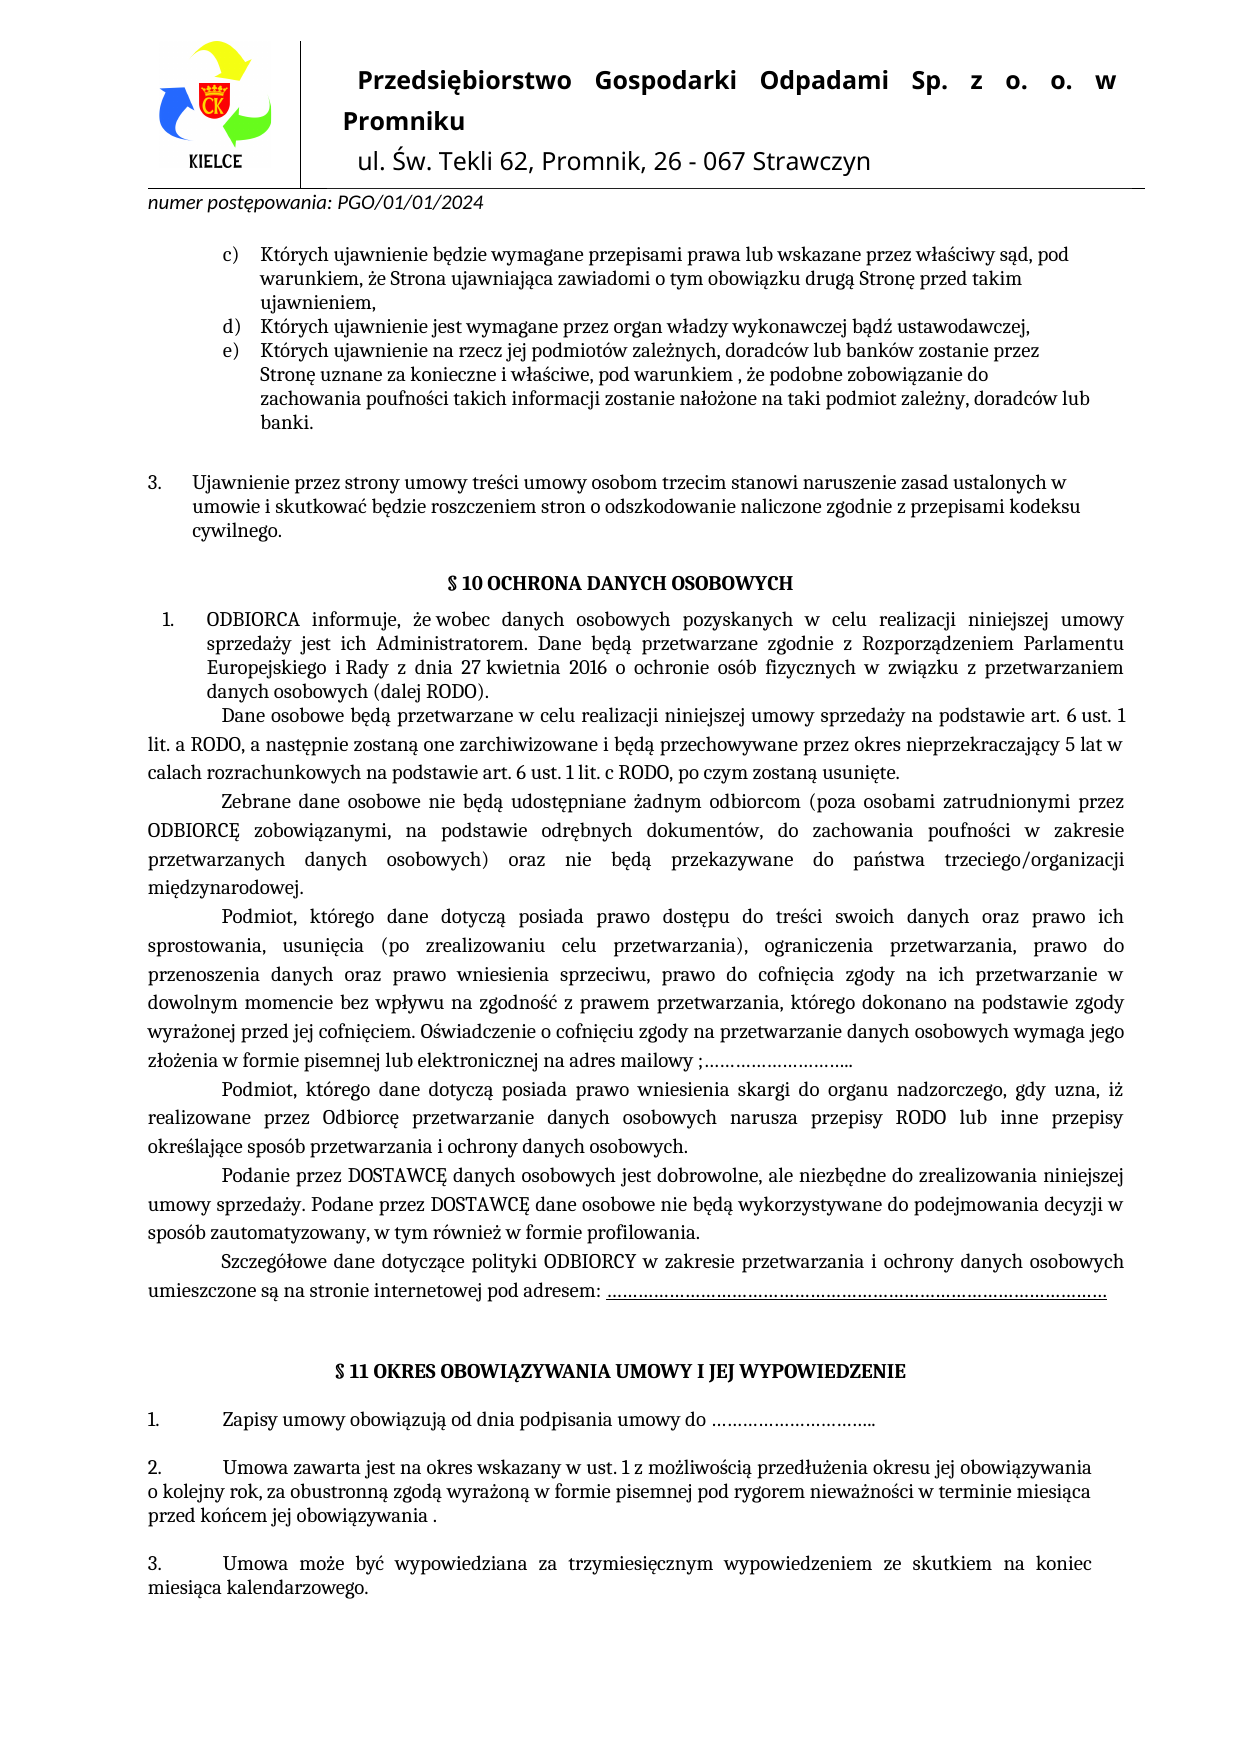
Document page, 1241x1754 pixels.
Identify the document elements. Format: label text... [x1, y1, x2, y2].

text Zebrane dane osobowe nie będą udostępniane żadnym odbiorcom (poza osobami zatrudnionymi przez ODBIORCĘ zobowiązanymi, na podstawie odrębnych dokumentów, do zachowania poufności w zakresie przetwarzanych danych osobowych) oraz nie będą przekazywane do państwa trzeciego/organizacji międzynarodowej. [148, 790, 1125, 900]
list Zapisy umowy obowiązują od dnia podpisania umowy do ………………………….. [148, 1408, 1093, 1432]
text Podmiot, którego dane dotyczą posiada prawo dostępu do treści swoich danych oraz prawo ich sprostowania, usunięcia (po zrealizowaniu celu przetwarzania), ograniczenia przetwarzania, prawo do przenoszenia danych oraz prawo wniesienia sprzeciwu, prawo do cofnięcia zgody na ich przetwarzanie w dowolnym momencie bez wpływu na zgodność z prawem przetwarzania, którego dokonano na podstawie zgody wyrażonej przed jej cofnięciem. Oświadczenie o cofnięciu zgody na przetwarzanie danych osobowych wymaga jego złożenia w formie pisemnej lub elektronicznej na adres mailowy ;……………………….. [148, 905, 1125, 1072]
text Dane osobowe będą przetwarzane w celu realizacji niniejszej umowy sprzedaży na podstawie art. 6 ust. 1 lit. a RODO, a następnie zostaną one zarchiwizowane i będą przechowywane przez okres nieprzekraczający 5 lat w calach rozrachunkowych na podstawie art. 6 ust. 1 lit. c RODO, po czym zostaną usunięte. [148, 703, 1125, 785]
list Których ujawnienie jest wymagane przez organ władzy wykonawczej bądź ustawodawczej, [223, 315, 1093, 339]
picture [159, 41, 272, 168]
list Umowa może być wypowiedziana za trzymiesięcznym wypowiedzeniem ze skutkiem na koniec miesiąca kalendarzowego. [148, 1552, 1093, 1599]
text Szczegółowe dane dotyczące polityki ODBIORCY w zakresie przetwarzania i ochrony danych osobowych umieszczone są na stronie internetowej pod adresem: …………………………………………………………………………………… [148, 1250, 1125, 1302]
text Podmiot, którego dane dotyczą posiada prawo wniesienia skargi do organu nadzorczego, gdy uzna, iż realizowane przez Odbiorcę przetwarzanie danych osobowych narusza przepisy RODO lub inne przepisy określające sposób przetwarzania i ochrony danych osobowych. [148, 1077, 1125, 1159]
list Ujawnienie przez strony umowy treści umowy osobom trzecim stanowi naruszenie zasad ustalonych w umowie i skutkować będzie roszczeniem stron o odszkodowanie naliczone zgodnie z przepisami kodeksu cywilnego. [148, 471, 1093, 543]
text § 11 OKRES OBOWIĄZYWANIA UMOWY I JEJ WYPOWIEDZENIE [148, 1360, 1093, 1384]
text Podanie przez DOSTAWCĘ danych osobowych jest dobrowolne, ale niezbędne do zrealizowania niniejszej umowy sprzedaży. Podane przez DOSTAWCĘ dane osobowe nie będą wykorzystywane do podejmowania decyzji w sposób zautomatyzowany, w tym również w formie profilowania. [148, 1163, 1125, 1245]
list Których ujawnienie na rzecz jej podmiotów zależnych, doradców lub banków zostanie przez Stronę uznane za konieczne i właściwe, pod warunkiem , że podobne zobowiązanie do zachowania poufności takich informacji zostanie nałożone na taki podmiot zależny, doradców lub banki. [223, 339, 1093, 434]
list Których ujawnienie będzie wymagane przepisami prawa lub wskazane przez właściwy sąd, pod warunkiem, że Strona ujawniająca zawiadomi o tym obowiązku drugą Stronę przed takim ujawnieniem, [223, 243, 1093, 315]
text § 10 OCHRONA DANYCH OSOBOWYCH [148, 572, 1093, 596]
list Umowa zawarta jest na okres wskazany w ust. 1 z możliwością przedłużenia okresu jej obowiązywania o kolejny rok, za obustronną zgodą wyrażoną w formie pisemnej pod rygorem nieważności w terminie miesiąca przed końcem jej obowiązywania . [148, 1456, 1093, 1528]
list ODBIORCA informuje, że wobec danych osobowych pozyskanych w celu realizacji niniejszej umowy sprzedaży jest ich Administratorem. Dane będą przetwarzane zgodnie z Rozporządzeniem Parlamentu Europejskiego i Rady z dnia 27 kwietnia 2016 o ochronie osób fizycznych w związku z przetwarzaniem danych osobowych (dalej RODO). [162, 608, 1125, 703]
